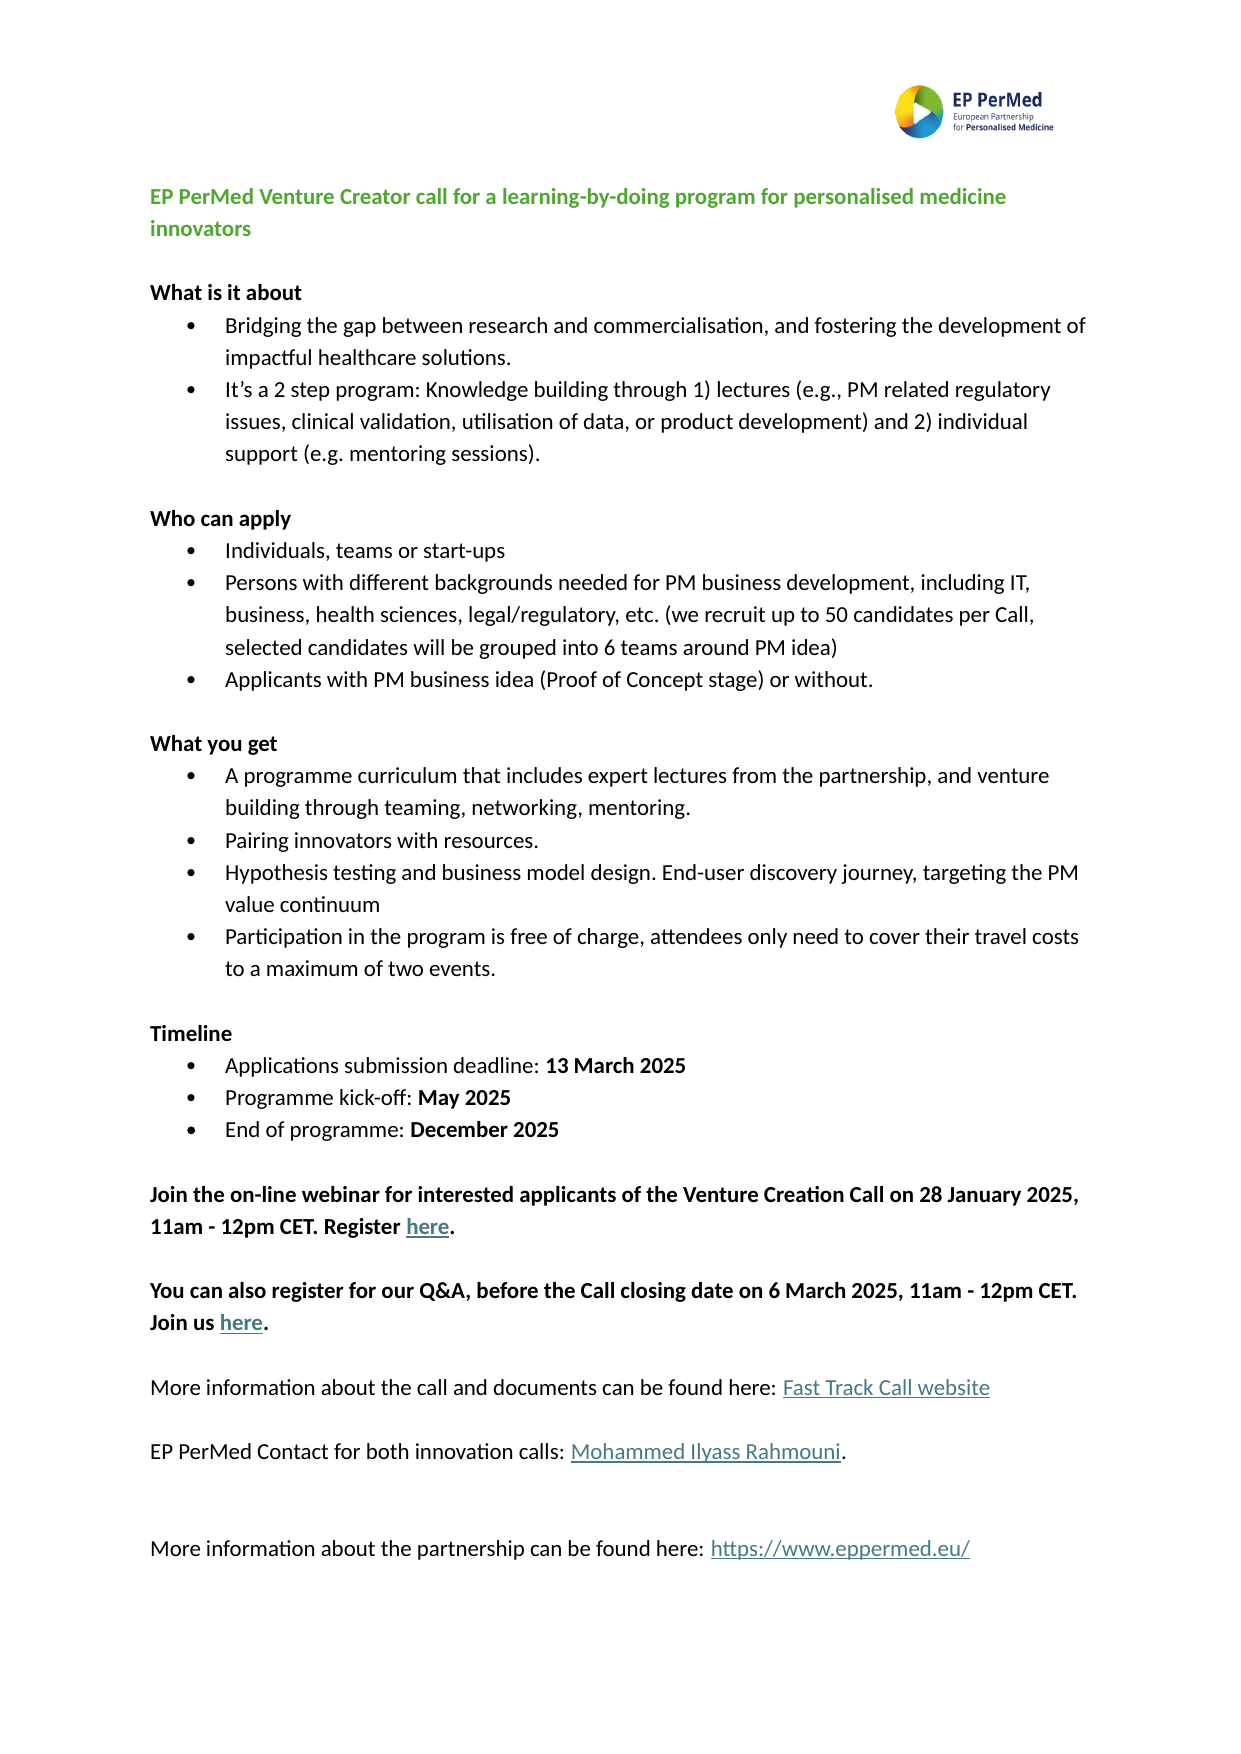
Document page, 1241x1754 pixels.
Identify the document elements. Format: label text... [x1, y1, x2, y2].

list Programme kick-off: May 2025 [187, 1083, 1090, 1111]
list End of programme: December 2025 [187, 1115, 1090, 1143]
list It’s a 2 step program: Knowledge building through 1) lectures (e.g., PM related regulatory issues, clinical validation, utilisation of data, or product development) and 2) individual support (e.g. mentoring sessions). [187, 375, 1090, 467]
list Applicants with PM business idea (Proof of Concept stage) or without. [187, 665, 1090, 693]
text More information about the partnership can be found here: https://www.eppermed.eu/ [150, 1534, 1090, 1562]
text Who can apply [150, 504, 1090, 532]
picture [876, 73, 1091, 150]
text EP PerMed Contact for both innovation calls: Mohammed Ilyass Rahmouni. [150, 1437, 1090, 1465]
text Timeline [150, 1019, 1090, 1047]
text What is it about [150, 278, 1090, 307]
list Bridging the gap between research and commercialisation, and fostering the development of impactful healthcare solutions. [187, 311, 1090, 371]
list Persons with different backgrounds needed for PM business development, including IT, business, health sciences, legal/regulatory, etc. (we recruit up to 50 candidates per Call, selected candidates will be grouped into 6 teams around PM idea) [187, 568, 1090, 661]
list Participation in the program is free of charge, attendees only need to cover their travel costs to a maximum of two events. [187, 922, 1090, 982]
text Join the on-line webinar for interested applicants of the Venture Creation Call on 28 January 2025, 11am - 12pm CET. Register here. [150, 1180, 1090, 1240]
text What you get [150, 729, 1090, 757]
list Applications submission deadline: 13 March 2025 [187, 1051, 1090, 1079]
text More information about the call and documents can be found here: Fast Track Call website [150, 1373, 1090, 1401]
list Pairing innovators with resources. [187, 826, 1090, 854]
text You can also register for our Q&A, before the Call closing date on 6 March 2025, 11am - 12pm CET. Join us here. [150, 1276, 1090, 1337]
list Individuals, teams or start-ups [187, 536, 1090, 564]
text EP PerMed Venture Creator call for a learning-by-doing program for personalised medicine innovators [150, 182, 1090, 242]
list A programme curriculum that includes expert lectures from the partnership, and venture building through teaming, networking, mentoring. [187, 761, 1090, 822]
list Hypothesis testing and business model design. End-user discovery journey, targeting the PM value continuum [187, 858, 1090, 918]
